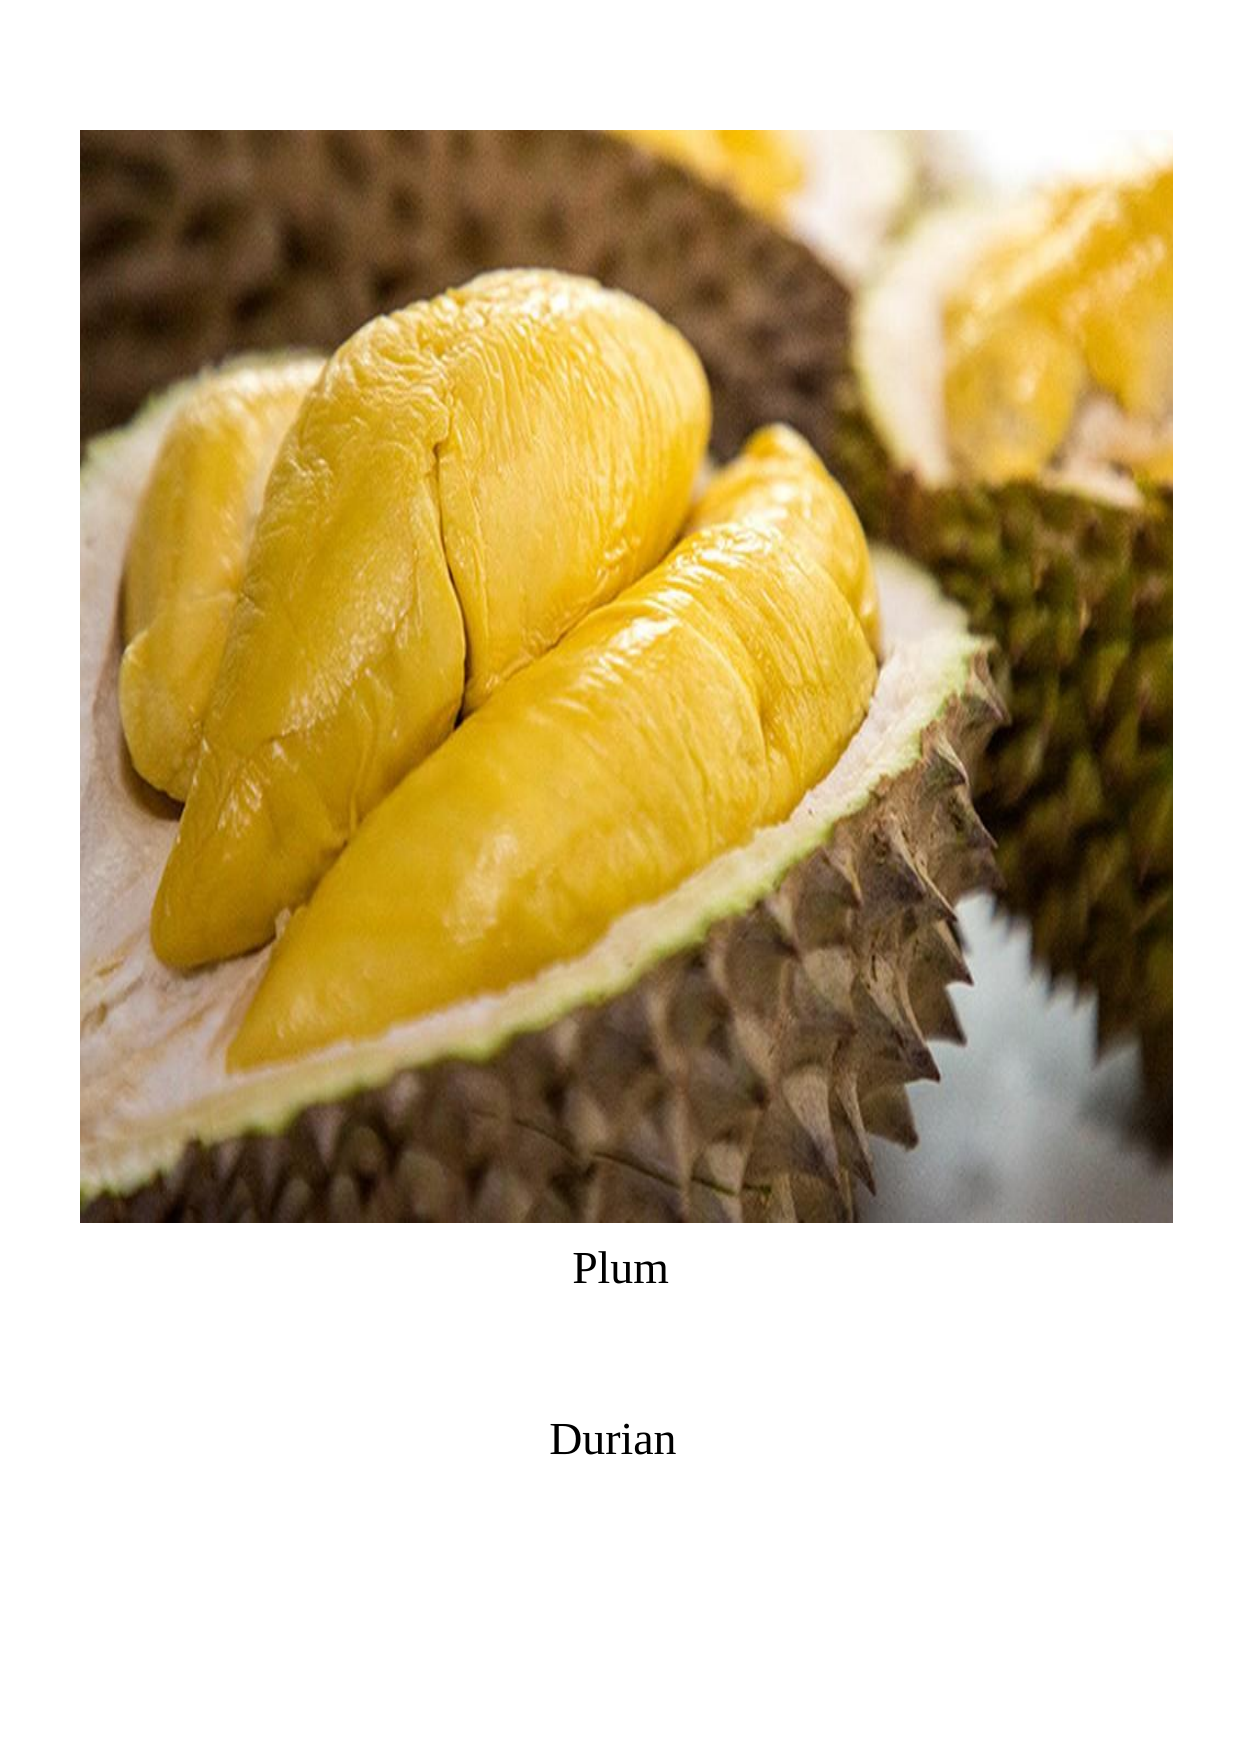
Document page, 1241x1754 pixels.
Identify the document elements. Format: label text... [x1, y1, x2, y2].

text Plum Durian [159, 1221, 1053, 1570]
picture [79, 130, 1173, 1221]
